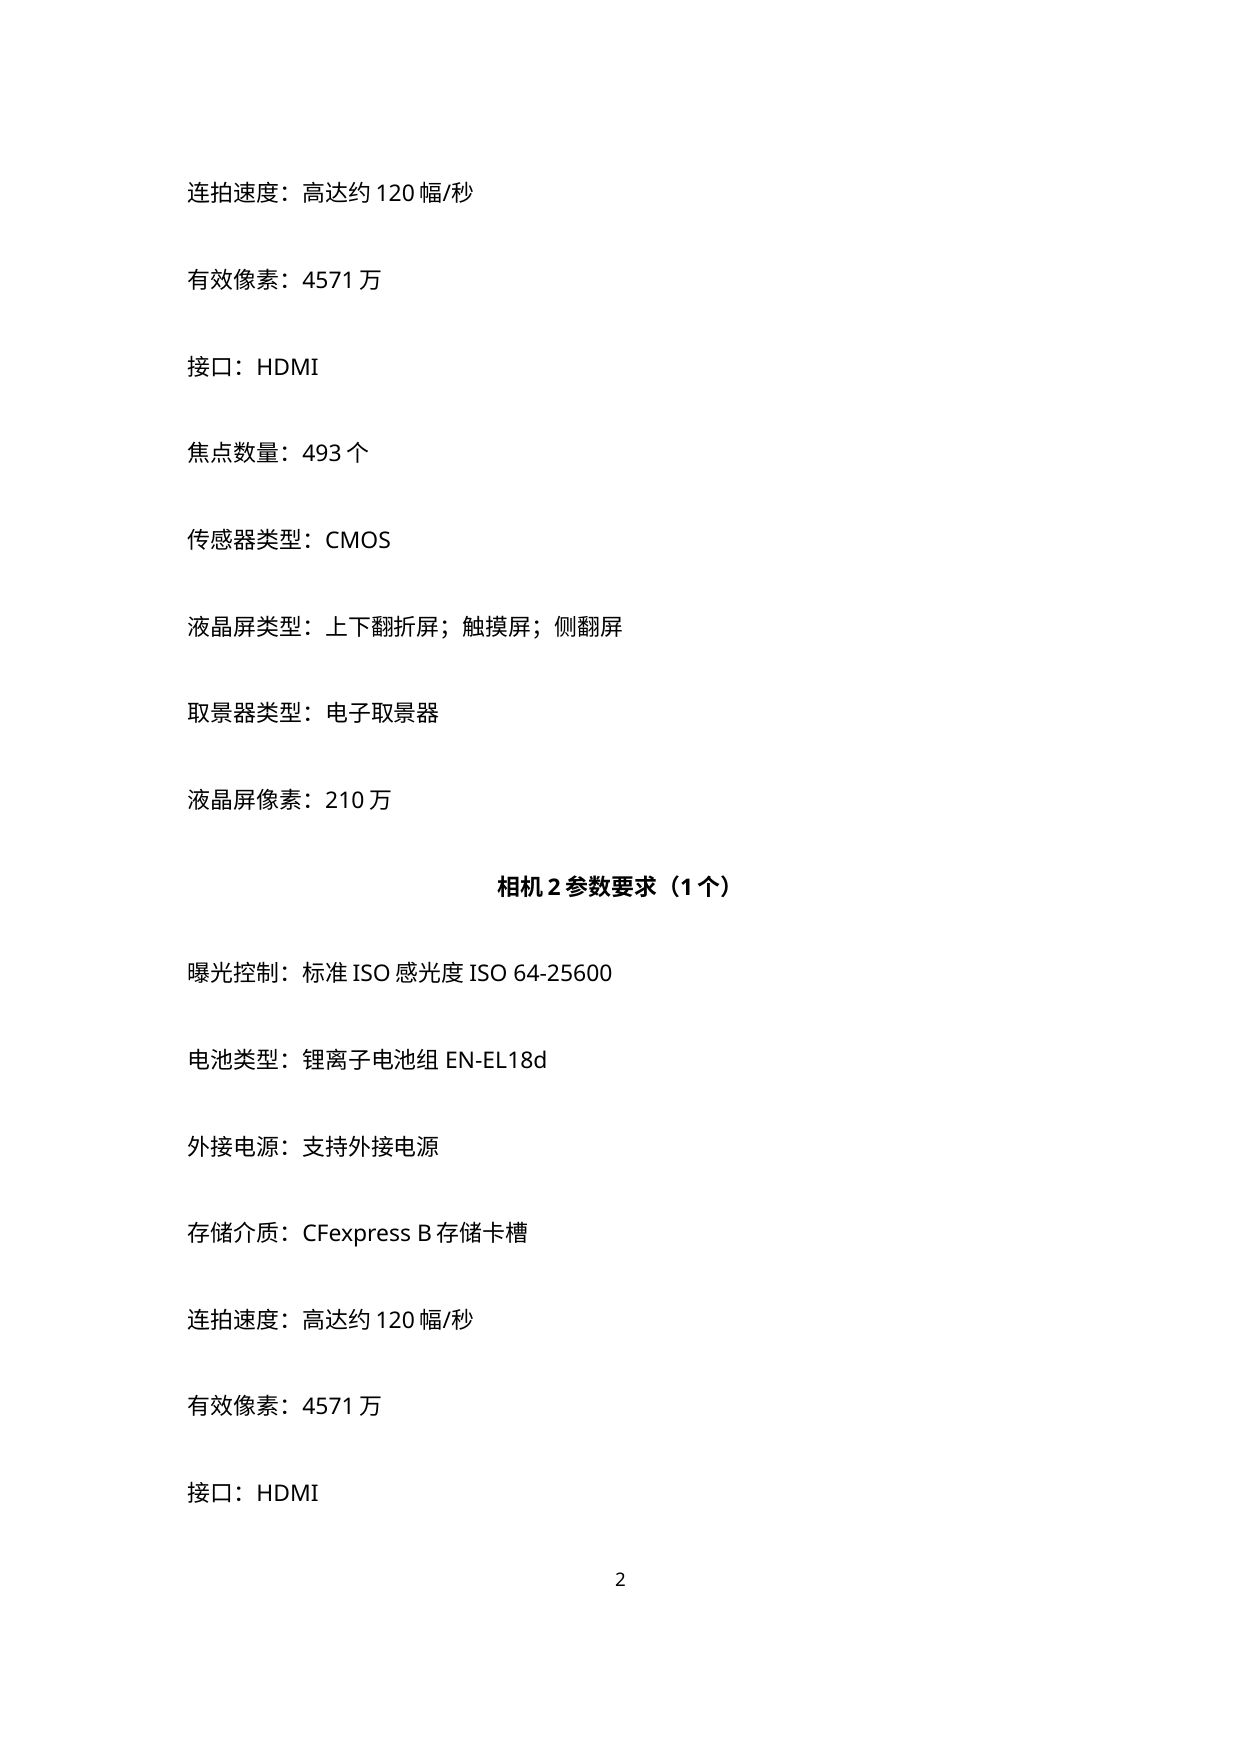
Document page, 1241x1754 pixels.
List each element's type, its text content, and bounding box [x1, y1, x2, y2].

text 存储介质：CFexpress B存储卡槽 [187, 1199, 1053, 1264]
text 传感器类型：CMOS [187, 506, 1053, 571]
text 相机2参数要求（1个） [187, 852, 1053, 917]
text 连拍速度：高达约120幅/秒 [187, 1286, 1053, 1351]
text 连拍速度：高达约120幅/秒 [187, 159, 1053, 224]
text 接口：HDMI [187, 333, 1053, 398]
text 曝光控制：标准ISO感光度 ISO 64-25600 [187, 939, 1053, 1004]
text 焦点数量：493个 [187, 419, 1053, 484]
text 外接电源：支持外接电源 [187, 1112, 1053, 1177]
text 取景器类型：电子取景器 [187, 679, 1053, 744]
text 接口：HDMI [187, 1459, 1053, 1524]
text 有效像素：4571万 [187, 1372, 1053, 1437]
text 液晶屏像素：210万 [187, 766, 1053, 831]
text 有效像素：4571万 [187, 246, 1053, 311]
text 电池类型：锂离子电池组 EN-EL18d [187, 1026, 1053, 1091]
text 液晶屏类型：上下翻折屏；触摸屏；侧翻屏 [187, 593, 1053, 658]
